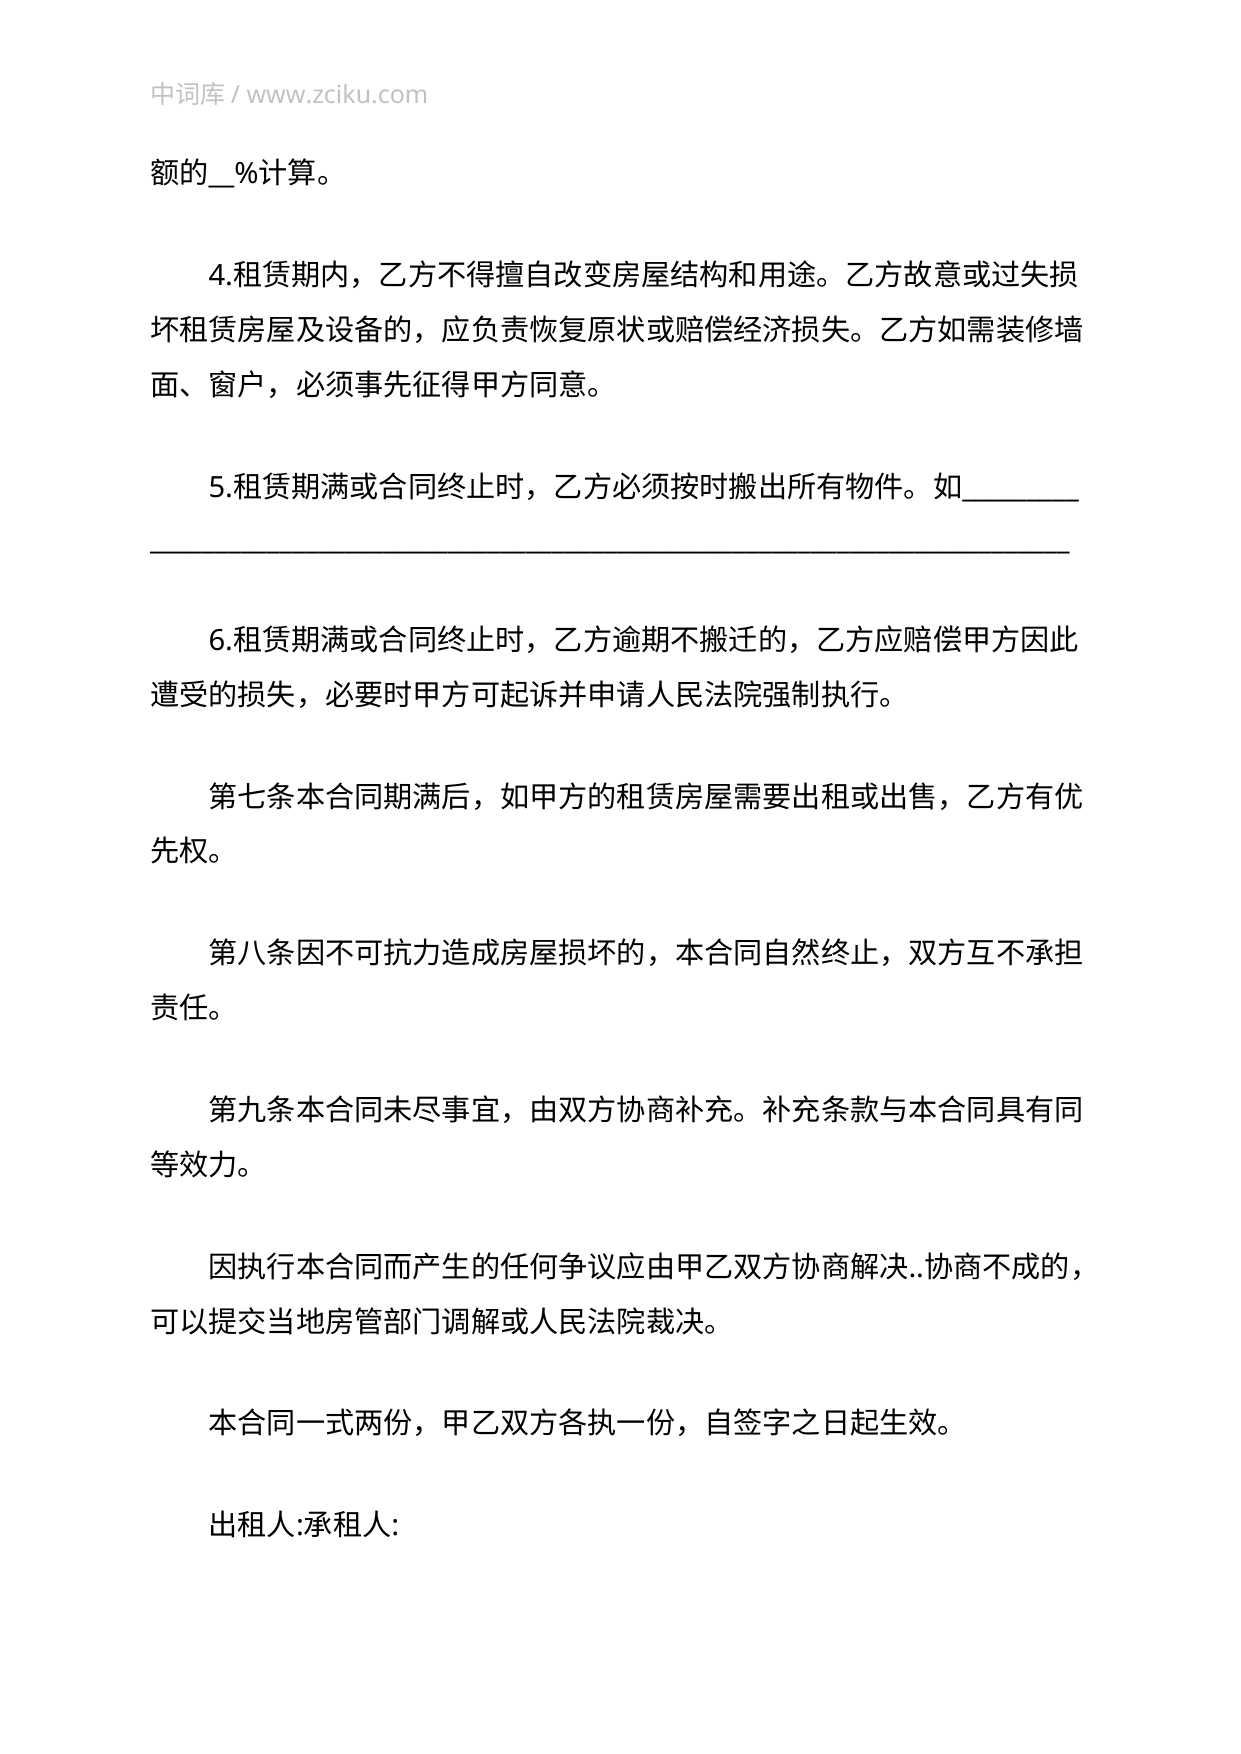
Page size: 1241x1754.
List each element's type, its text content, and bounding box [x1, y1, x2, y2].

text 本合同一式两份，甲乙双方各执一份，自签字之日起生效。 [150, 1400, 1090, 1442]
text 5.租赁期满或合同终止时，乙方必须按时搬出所有物件。如________________________________________________________________________________ [150, 464, 1090, 558]
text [150, 150, 1090, 192]
text 第七条本合同期满后，如甲方的租赁房屋需要出租或出售，乙方有优先权。 [150, 773, 1090, 870]
text 出租人:承租人: [150, 1502, 1090, 1544]
text 因执行本合同而产生的任何争议应由甲乙双方协商解决..协商不成的，可以提交当地房管部门调解或人民法院裁决。 [150, 1243, 1090, 1340]
text 6.租赁期满或合同终止时，乙方逾期不搬迁的，乙方应赔偿甲方因此遭受的损失，必要时甲方可起诉并申请人民法院强制执行。 [150, 616, 1090, 714]
text 第九条本合同未尽事宜，由双方协商补充。补充条款与本合同具有同等效力。 [150, 1086, 1090, 1184]
text 第八条因不可抗力造成房屋损坏的，本合同自然终止，双方互不承担责任。 [150, 930, 1090, 1027]
text 4.租赁期内，乙方不得擅自改变房屋结构和用途。乙方故意或过失损坏租赁房屋及设备的，应负责恢复原状或赔偿经济损失。乙方如需装修墙面、窗户，必须事先征得甲方同意。 [150, 252, 1090, 404]
